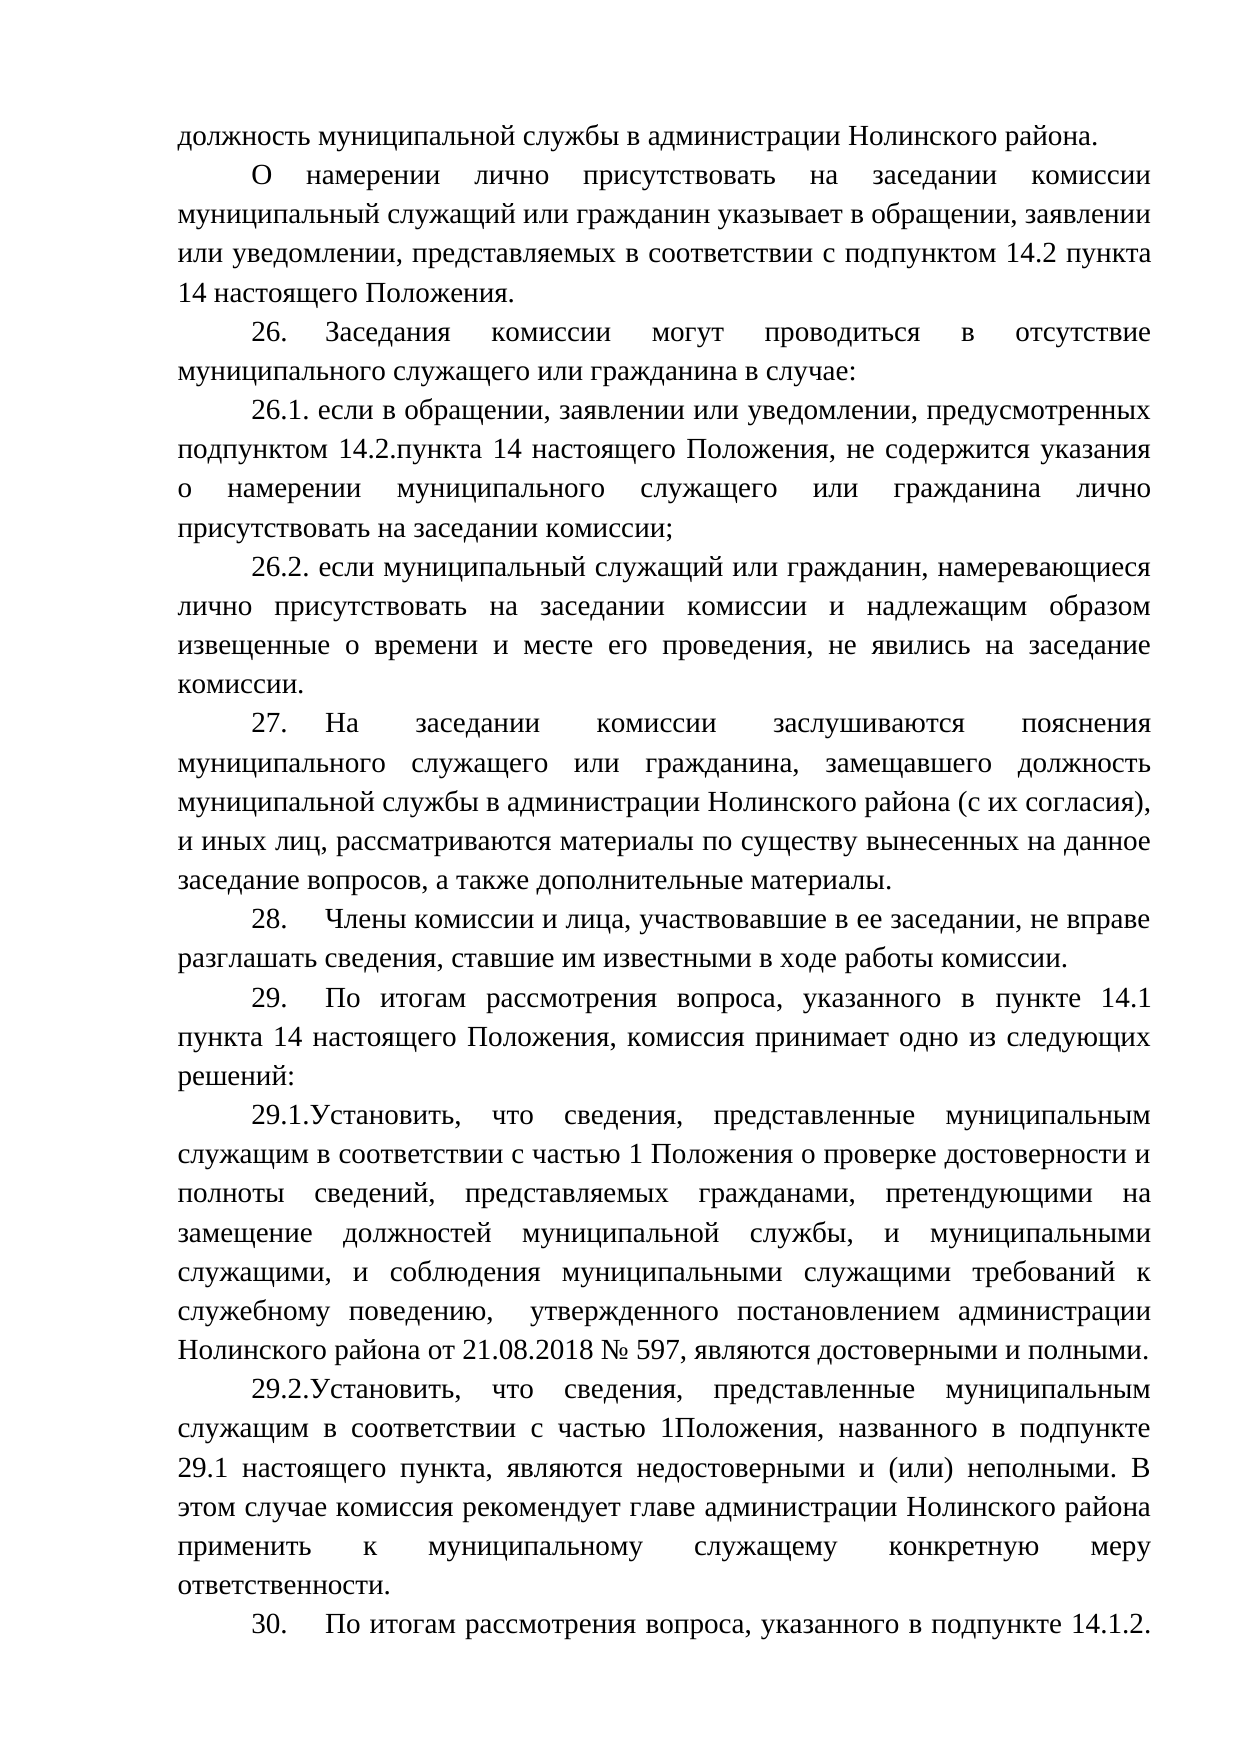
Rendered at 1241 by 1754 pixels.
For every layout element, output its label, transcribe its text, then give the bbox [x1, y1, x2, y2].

text 26.1. если в обращении, заявлении или уведомлении, предусмотренных подпунктом 14.2.пункта 14 настоящего Положения, не содержится указания о намерении муниципального служащего или гражданина лично присутствовать на заседании комиссии; [177, 392, 1152, 543]
text 28. Члены комиссии и лица, участвовавшие в ее заседании, не вправе разглашать сведения, ставшие им известными в ходе работы комиссии. [177, 901, 1152, 974]
text 27. На заседании комиссии заслушиваются пояснения муниципального служащего или гражданина, замещавшего должность муниципальной службы в администрации Нолинского района (с их согласия), и иных лиц, рассматриваются материалы по существу вынесенных на данное заседание вопросов, а также дополнительные материалы. [177, 706, 1152, 896]
text О намерении лично присутствовать на заседании комиссии муниципальный служащий или гражданин указывает в обращении, заявлении или уведомлении, представляемых в соответствии с подпунктом 14.2 пункта 14 настоящего Положения. [177, 157, 1152, 308]
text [177, 118, 1152, 152]
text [177, 1606, 1152, 1640]
text 29.2.Установить, что сведения, представленные муниципальным служащим в соответствии с частью 1Положения, названного в подпункте 29.1 настоящего пункта, являются недостоверными и (или) неполными. В этом случае комиссия рекомендует главе администрации Нолинского района применить к муниципальному служащему конкретную меру ответственности. [177, 1371, 1152, 1601]
text 26. Заседания комиссии могут проводиться в отсутствие муниципального служащего или гражданина в случае: [177, 314, 1152, 387]
text 26.2. если муниципальный служащий или гражданин, намеревающиеся лично присутствовать на заседании комиссии и надлежащим образом извещенные о времени и месте его проведения, не явились на заседание комиссии. [177, 549, 1152, 700]
text 29.1.Установить, что сведения, представленные муниципальным служащим в соответствии с частью 1 Положения о проверке достоверности и полноты сведений, представляемых гражданами, претендующими на замещение должностей муниципальной службы, и муниципальными служащими, и соблюдения муниципальными служащими требований к служебному поведению, утвержденного постановлением администрации Нолинского района от 21.08.2018 № 597, являются достоверными и полными. [177, 1097, 1152, 1366]
text 29. По итогам рассмотрения вопроса, указанного в пункте 14.1 пункта 14 настоящего Положения, комиссия принимает одно из следующих решений: [177, 980, 1152, 1092]
